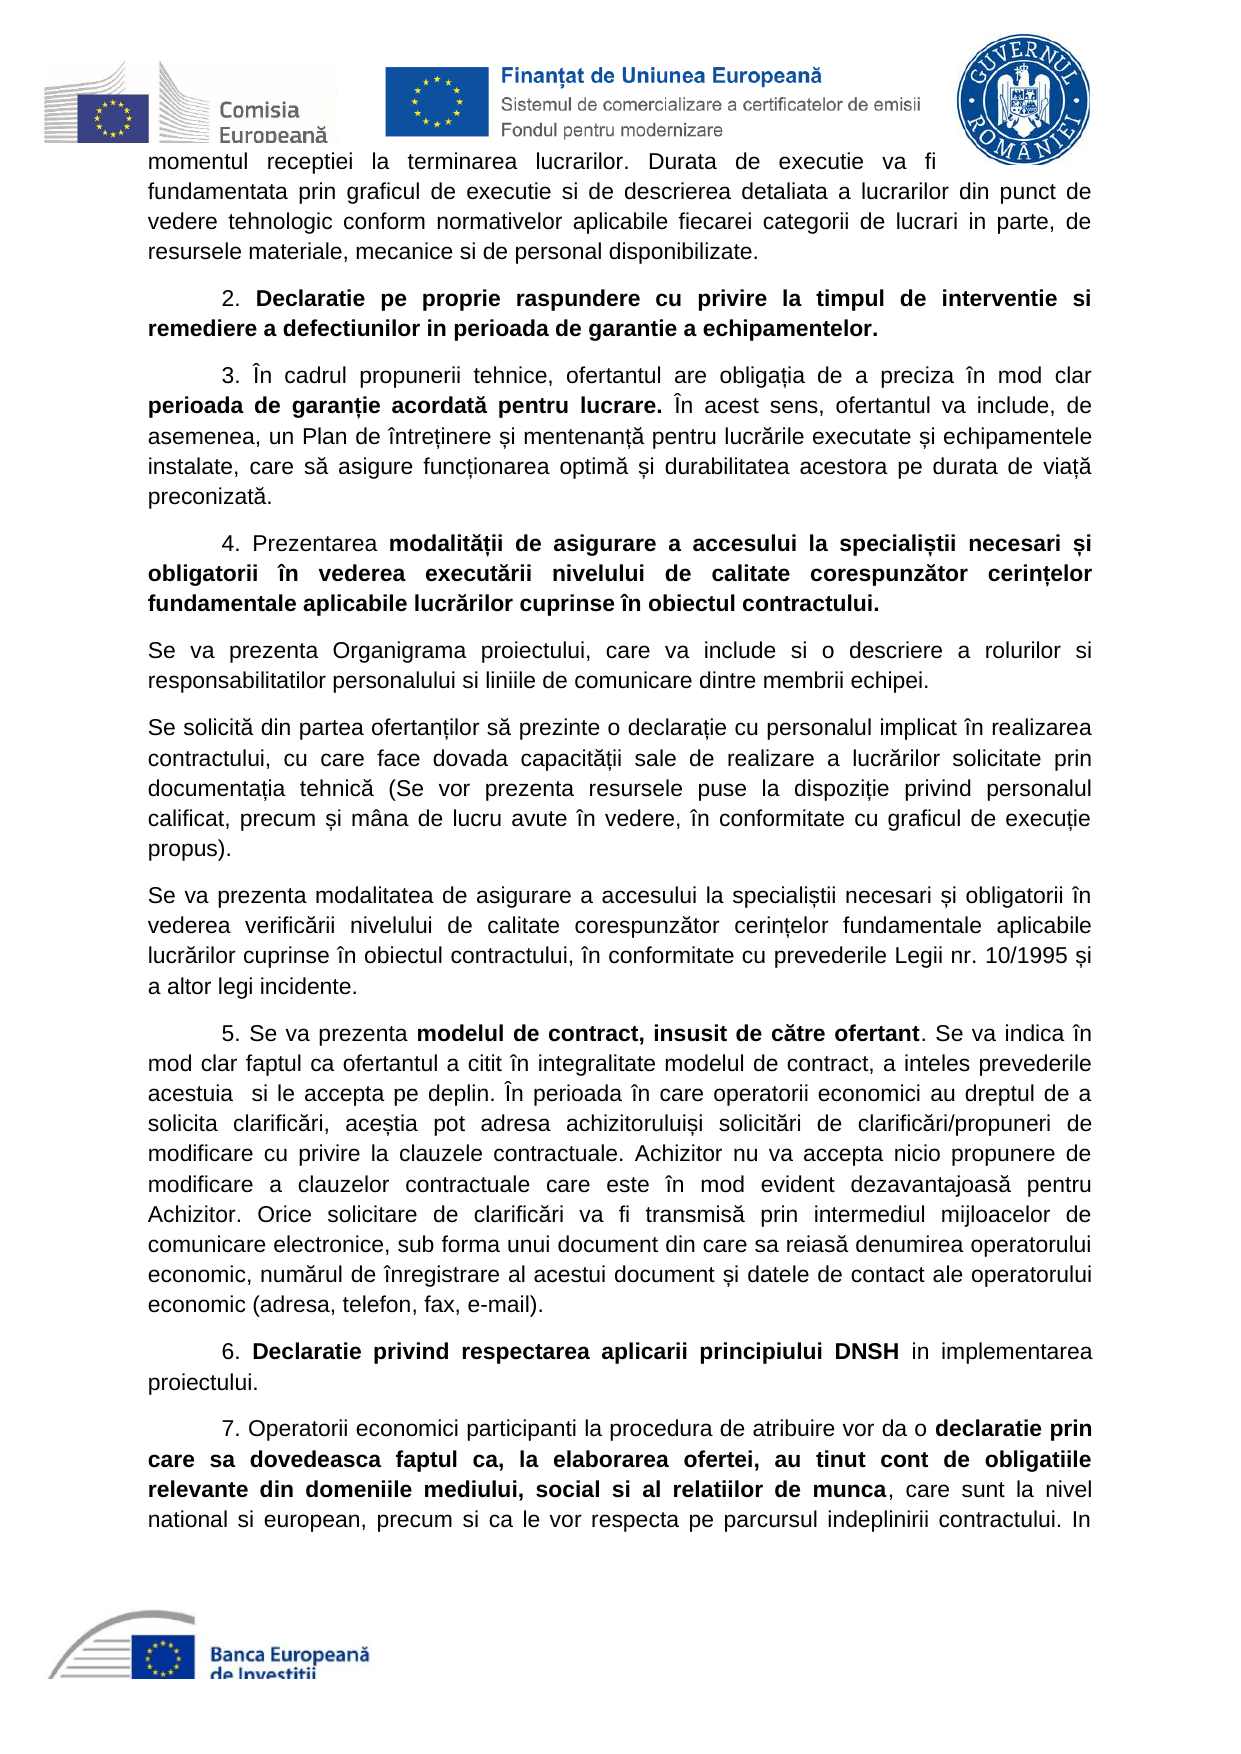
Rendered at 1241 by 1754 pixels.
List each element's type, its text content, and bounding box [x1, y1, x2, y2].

text Se solicită din partea ofertanților să prezinte o declarație cu personalul implicat în realizarea contractului, cu care face dovada capacității sale de realizare a lucrărilor solicitate prin documentația tehnică (Se vor prezenta resursele puse la dispoziție privind personalul calificat, precum și mâna de lucru avute în vedere, în conformitate cu graficul de execuție propus). [148, 714, 1093, 861]
text Se va prezenta modalitatea de asigurare a accesului la specialiștii necesari și obligatorii în vederea verificării nivelului de calitate corespunzător cerințelor fundamentale aplicabile lucrărilor cuprinse în obiectul contractului, în conformitate cu prevederile Legii nr. 10/1995 și a altor legi incidente. [148, 882, 1093, 999]
text 5. Se va prezenta modelul de contract, insusit de către ofertant. Se va indica în mod clar faptul ca ofertantul a citit în integralitate modelul de contract, a inteles prevederile acestuia si le accepta pe deplin. În perioada în care operatorii economici au dreptul de a solicita clarificări, aceștia pot adresa achizitoruluiși solicitări de clarificări/propuneri de modificare cu privire la clauzele contractuale. Achizitor nu va accepta nicio propunere de modificare a clauzelor contractuale care este în mod evident dezavantajoasă pentru Achizitor. Orice solicitare de clarificări va fi transmisă prin intermediul mijloacelor de comunicare electronice, sub forma unui document din care sa reiasă denumirea operatorului economic, numărul de înregistrare al acestui document și datele de contact ale operatorului economic (adresa, telefon, fax, e-mail). [148, 1019, 1093, 1318]
text 2. Declaratie pe proprie raspundere cu privire la timpul de interventie si remediere a defectiunilor in perioada de garantie a echipamentelor. [148, 285, 1093, 342]
text Se va prezenta Organigrama proiectului, care va include si o descriere a rolurilor si responsabilitatilor personalului si liniile de comunicare dintre membrii echipei. [148, 637, 1093, 694]
text 4. Prezentarea modalității de asigurare a accesului la specialiștii necesari și obligatorii în vederea executării nivelului de calitate corespunzător cerințelor fundamentale aplicabile lucrărilor cuprinse în obiectul contractului. [148, 530, 1093, 617]
picture [40, 1604, 372, 1679]
text 6. Declaratie privind respectarea aplicarii principiului DNSH in implementarea proiectului. [148, 1338, 1093, 1395]
text 3. În cadrul propunerii tehnice, ofertantul are obligația de a preciza în mod clar perioada de garanție acordată pentru lucrare. În acest sens, ofertantul va include, de asemenea, un Plan de întreținere și mentenanță pentru lucrările executate și echipamentele instalate, care să asigure funcționarea optimă și durabilitatea acestora pe durata de viață preconizată. [148, 362, 1093, 509]
